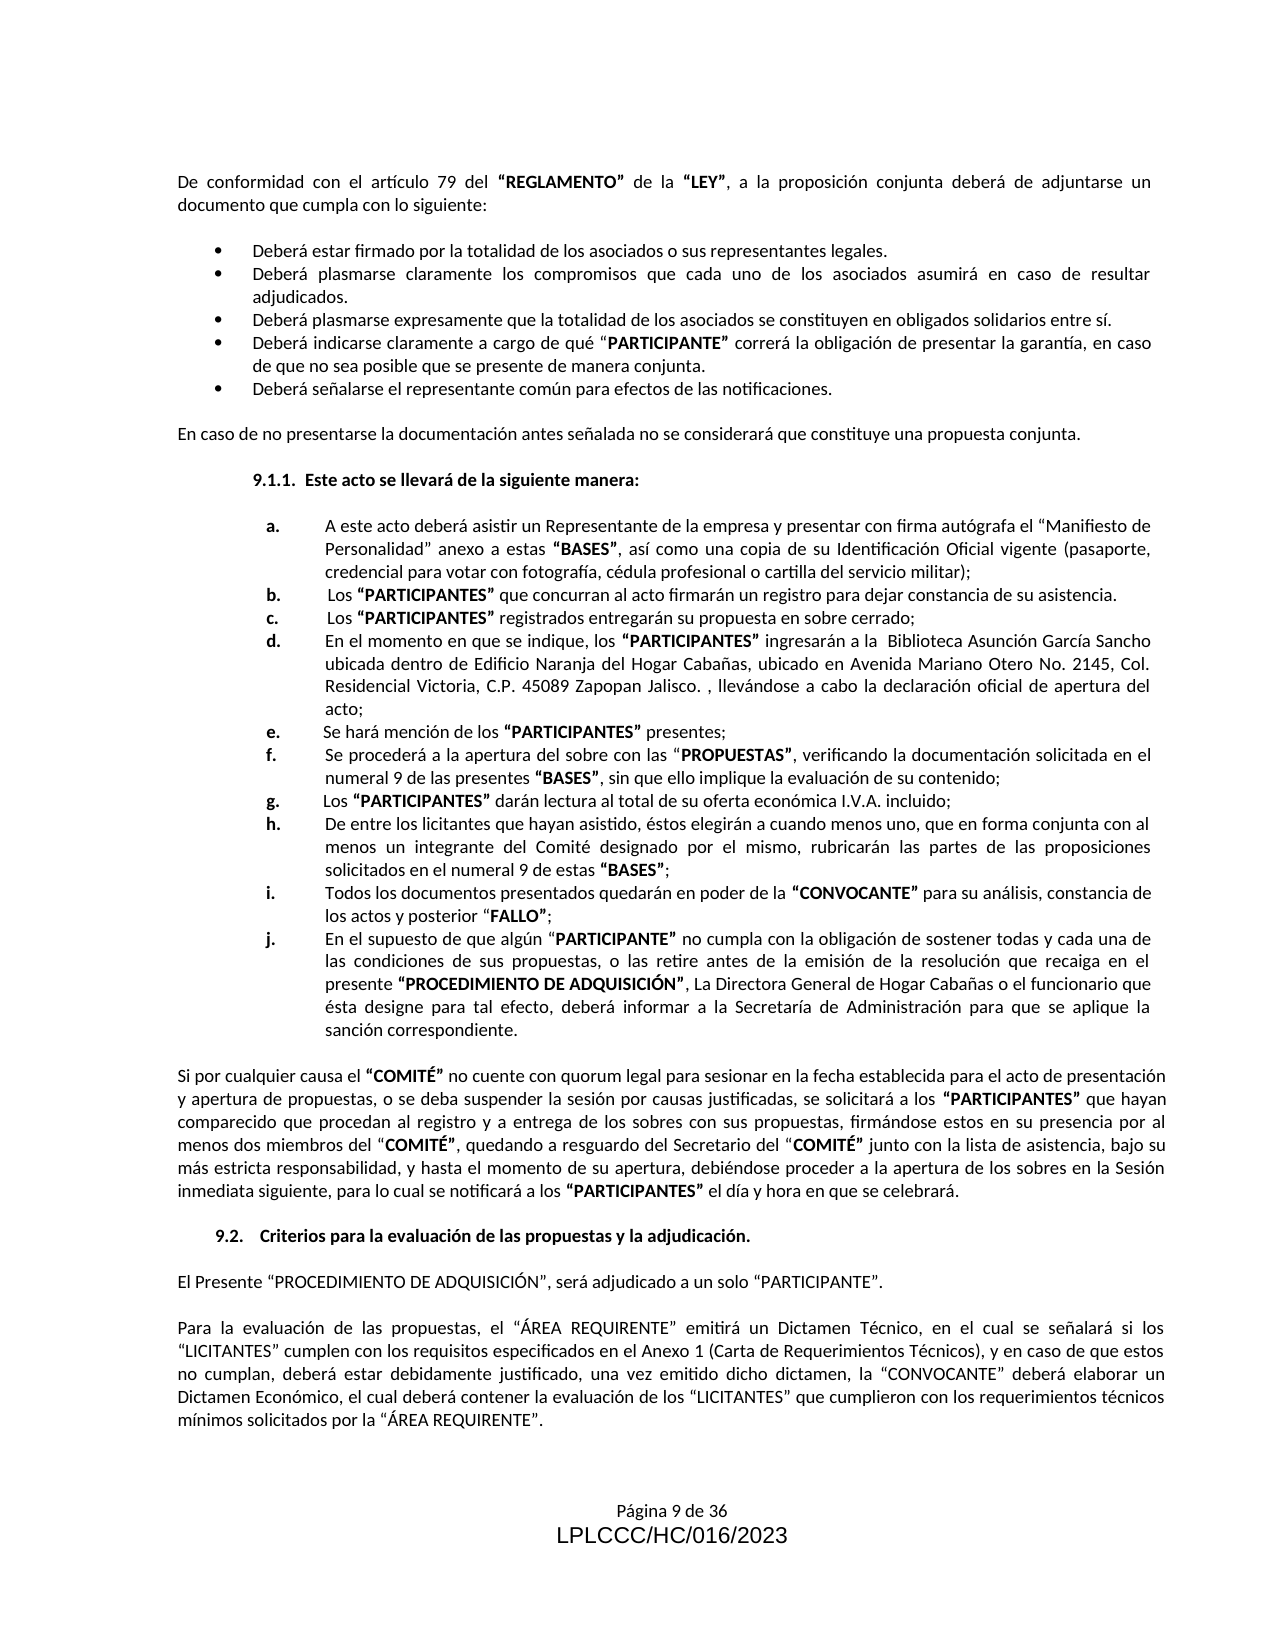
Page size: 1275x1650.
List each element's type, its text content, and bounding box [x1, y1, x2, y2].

list Todos los documentos presentados quedarán en poder de la “CONVOCANTE” para su análisis, constancia de los actos y posterior “FALLO”; [266, 881, 1152, 927]
list Deberá plasmarse expresamente que la totalidad de los asociados se constituyen en obligados solidarios entre sí. [215, 308, 1152, 331]
text De conformidad con el artículo 79 del “REGLAMENTO” de la “LEY”, a la proposición conjunta deberá de adjuntarse un documento que cumpla con lo siguiente: [177, 171, 1152, 216]
list Deberá estar firmado por la totalidad de los asociados o sus representantes legales. [215, 239, 1152, 262]
list Criterios para la evaluación de las propuestas y la adjudicación. [215, 1225, 1152, 1248]
text En caso de no presentarse la documentación antes señalada no se considerará que constituye una propuesta conjunta. [177, 423, 1167, 446]
list Los “PARTICIPANTES” que concurran al acto firmarán un registro para dejar constancia de su asistencia. [266, 583, 1152, 606]
list Deberá plasmarse claramente los compromisos que cada uno de los asociados asumirá en caso de resultar adjudicados. [215, 262, 1152, 308]
list Se hará mención de los “PARTICIPANTES” presentes; [266, 721, 1152, 743]
list Se procederá a la apertura del sobre con las “PROPUESTAS”, verificando la documentación solicitada en el numeral 9 de las presentes “BASES”, sin que ello implique la evaluación de su contenido; [266, 743, 1152, 789]
list Los “PARTICIPANTES” registrados entregarán su propuesta en sobre cerrado; [266, 606, 1152, 629]
list Este acto se llevará de la siguiente manera: [252, 468, 1152, 491]
text El Presente “PROCEDIMIENTO DE ADQUISICIÓN”, será adjudicado a un solo “PARTICIPANTE”. [177, 1271, 1167, 1293]
list En el momento en que se indique, los “PARTICIPANTES” ingresarán a la Biblioteca Asunción García Sancho ubicada dentro de Edificio Naranja del Hogar Cabañas, ubicado en Avenida Mariano Otero No. 2145, Col. Residencial Victoria, C.P. 45089 Zapopan Jalisco. , llevándose a cabo la declaración oficial de apertura del acto; [266, 629, 1152, 721]
list Los “PARTICIPANTES” darán lectura al total de su oferta económica I.V.A. incluido; [266, 789, 1152, 812]
text Para la evaluación de las propuestas, el “ÁREA REQUIRENTE” emitirá un Dictamen Técnico, en el cual se señalará si los “LICITANTES” cumplen con los requisitos especificados en el Anexo 1 (Carta de Requerimientos Técnicos), y en caso de que estos no cumplan, deberá estar debidamente justificado, una vez emitido dicho dictamen, la “CONVOCANTE” deberá elaborar un Dictamen Económico, el cual deberá contener la evaluación de los “LICITANTES” que cumplieron con los requerimientos técnicos mínimos solicitados por la “ÁREA REQUIRENTE”. [177, 1316, 1167, 1431]
list En el supuesto de que algún “PARTICIPANTE” no cumpla con la obligación de sostener todas y cada una de las condiciones de sus propuestas, o las retire antes de la emisión de la resolución que recaiga en el presente “PROCEDIMIENTO DE ADQUISICIÓN”, La Directora General de Hogar Cabañas o el funcionario que ésta designe para tal efecto, deberá informar a la Secretaría de Administración para que se aplique la sanción correspondiente. [266, 927, 1152, 1041]
list De entre los licitantes que hayan asistido, éstos elegirán a cuando menos uno, que en forma conjunta con al menos un integrante del Comité designado por el mismo, rubricarán las partes de las proposiciones solicitados en el numeral 9 de estas “BASES”; [266, 812, 1152, 881]
text Si por cualquier causa el “COMITÉ” no cuente con quorum legal para sesionar en la fecha establecida para el acto de presentación y apertura de propuestas, o se deba suspender la sesión por causas justificadas, se solicitará a los “PARTICIPANTES” que hayan comparecido que procedan al registro y a entrega de los sobres con sus propuestas, firmándose estos en su presencia por al menos dos miembros del “COMITÉ”, quedando a resguardo del Secretario del “COMITÉ” junto con la lista de asistencia, bajo su más estricta responsabilidad, y hasta el momento de su apertura, debiéndose proceder a la apertura de los sobres en la Sesión inmediata siguiente, para lo cual se notificará a los “PARTICIPANTES” el día y hora en que se celebrará. [177, 1064, 1167, 1202]
list Deberá indicarse claramente a cargo de qué “PARTICIPANTE” correrá la obligación de presentar la garantía, en caso de que no sea posible que se presente de manera conjunta. [215, 331, 1152, 377]
list Deberá señalarse el representante común para efectos de las notificaciones. [215, 377, 1152, 400]
list A este acto deberá asistir un Representante de la empresa y presentar con firma autógrafa el “Manifiesto de Personalidad” anexo a estas “BASES”, así como una copia de su Identificación Oficial vigente (pasaporte, credencial para votar con fotografía, cédula profesional o cartilla del servicio militar); [266, 514, 1152, 583]
